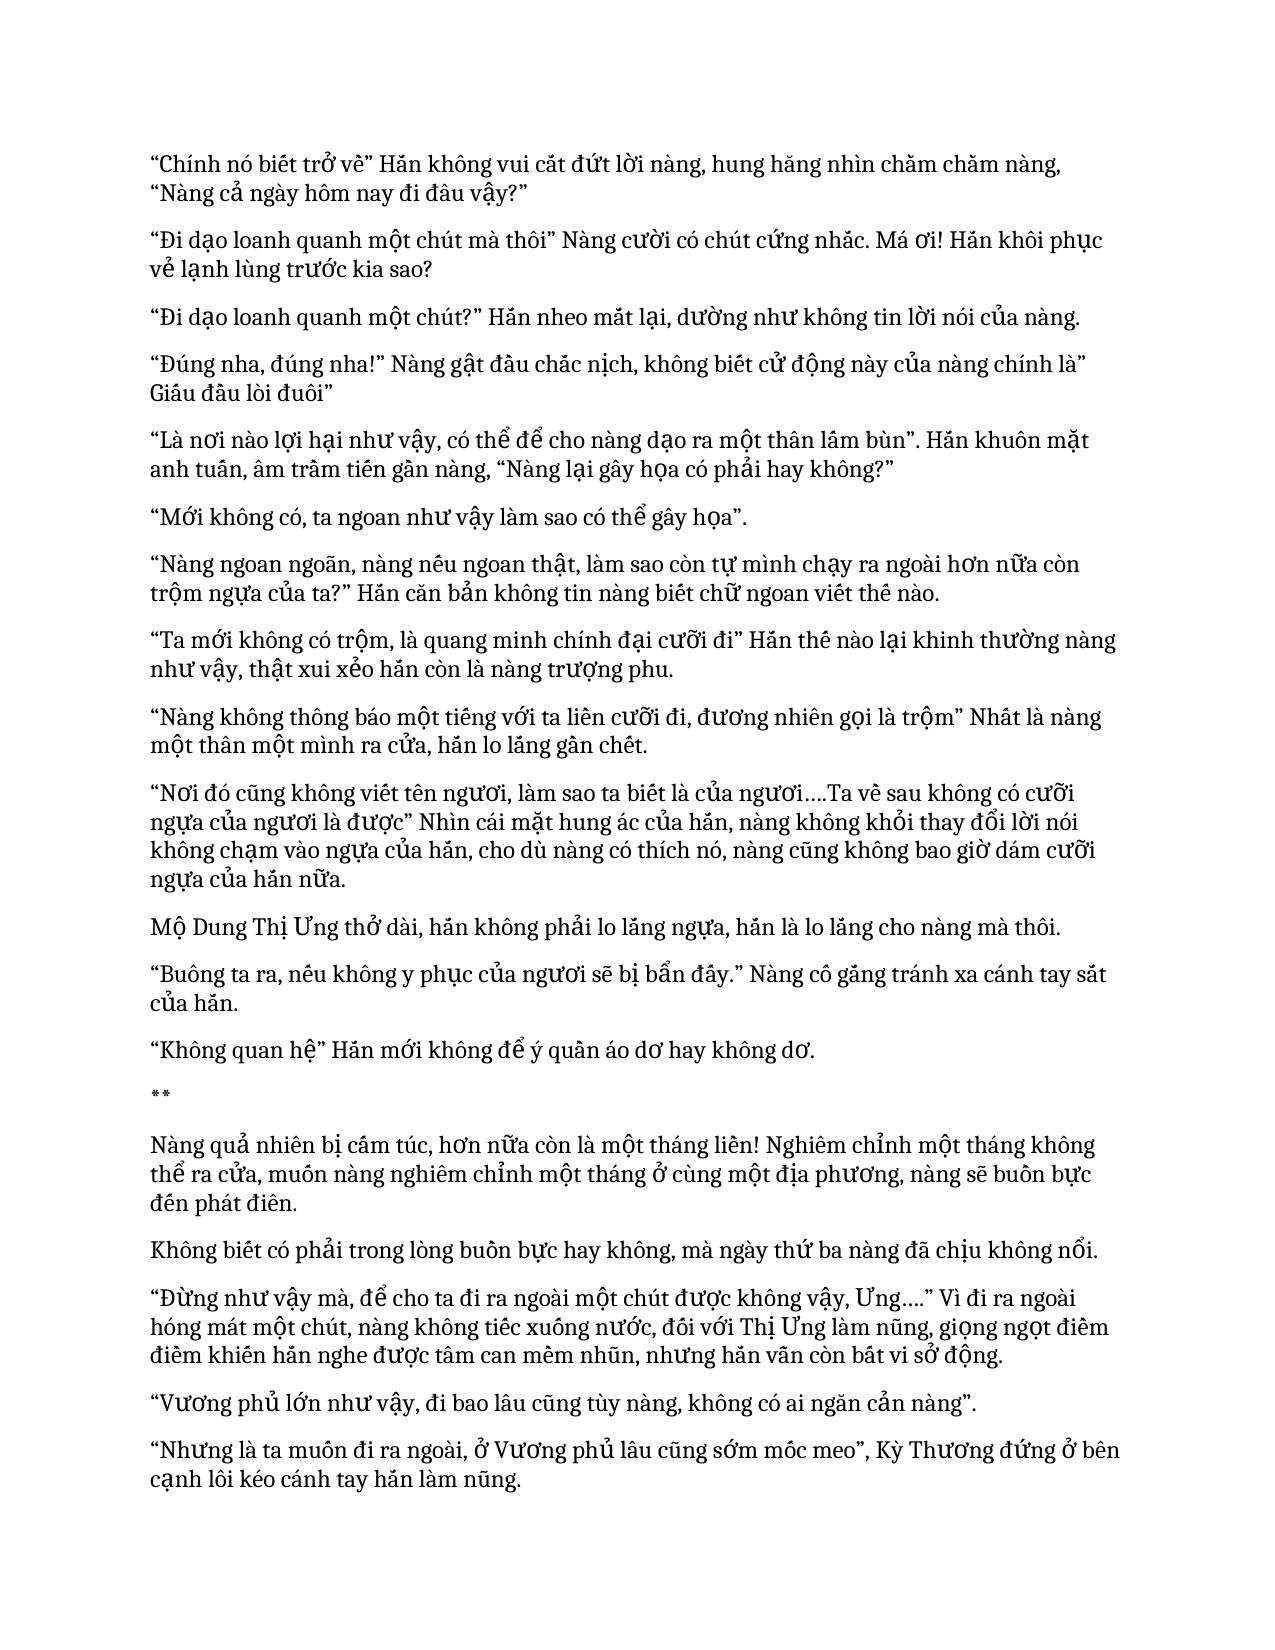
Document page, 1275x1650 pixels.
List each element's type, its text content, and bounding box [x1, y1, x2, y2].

text “Đúng nha, đúng nha!” Nàng gật đầu chắc nịch, không biết cử động này của nàng chính là” Giấu đầu lòi đuôi” [150, 350, 1125, 407]
text Không biết có phải trong lòng buồn bực hay không, mà ngày thứ ba nàng đã chịu không nổi. [150, 1236, 1125, 1265]
text “Nhưng là ta muốn đi ra ngoài, ở Vương phủ lâu cũng sớm mốc meo”, Kỳ Thương đứng ở bên cạnh lôi kéo cánh tay hắn làm nũng. [150, 1436, 1125, 1494]
text ** [150, 1084, 1125, 1112]
text “Là nơi nào lợi hại như vậy, có thể để cho nàng dạo ra một thân lấm bùn”. Hắn khuôn mặt anh tuấn, âm trầm tiến gần nàng, “Nàng lại gây họa có phải hay không?” [150, 426, 1125, 484]
text “Đi dạo loanh quanh một chút?” Hắn nheo mắt lại, dường như không tin lời nói của nàng. [150, 302, 1125, 331]
text Nàng quả nhiên bị cấm túc, hơn nữa còn là một tháng liền! Nghiêm chỉnh một tháng không thể ra cửa, muốn nàng nghiêm chỉnh một tháng ở cùng một địa phương, nàng sẽ buồn bực đến phát điên. [150, 1131, 1125, 1217]
text “Vương phủ lớn như vậy, đi bao lâu cũng tùy nàng, không có ai ngăn cản nàng”. [150, 1389, 1125, 1417]
text “Nơi đó cũng không viết tên ngươi, làm sao ta biết là của ngươi….Ta về sau không có cưỡi ngựa của ngươi là được” Nhìn cái mặt hung ác của hắn, nàng không khỏi thay đổi lời nói không chạm vào ngựa của hắn, cho dù nàng có thích nó, nàng cũng không bao giờ dám cưỡi ngựa của hắn nữa. [150, 779, 1125, 894]
text Mộ Dung Thị Ưng thở dài, hắn không phải lo lắng ngựa, hắn là lo lắng cho nàng mà thôi. [150, 912, 1125, 941]
text “Ta mới không có trộm, là quang minh chính đại cưỡi đi” Hắn thế nào lại khinh thường nàng như vậy, thật xui xẻo hắn còn là nàng trượng phu. [150, 626, 1125, 684]
text “Chính nó biết trở về” Hắn không vui cắt đứt lời nàng, hung hăng nhìn chằm chằm nàng, “Nàng cả ngày hôm nay đi đâu vậy?” [150, 150, 1125, 207]
text “Nàng ngoan ngoãn, nàng nếu ngoan thật, làm sao còn tự mình chạy ra ngoài hơn nữa còn trộm ngựa của ta?” Hắn căn bản không tin nàng biết chữ ngoan viết thế nào. [150, 550, 1125, 607]
text “Mới không có, ta ngoan như vậy làm sao có thể gây họa”. [150, 502, 1125, 531]
text “Buông ta ra, nếu không y phục của ngươi sẽ bị bẩn đấy.” Nàng cố gắng tránh xa cánh tay sắt của hắn. [150, 960, 1125, 1017]
text “Đi dạo loanh quanh một chút mà thôi” Nàng cười có chút cứng nhắc. Má ơi! Hắn khôi phục vẻ lạnh lùng trước kia sao? [150, 226, 1125, 284]
text “Nàng không thông báo một tiếng với ta liền cưỡi đi, đương nhiên gọi là trộm” Nhất là nàng một thân một mình ra cửa, hắn lo lắng gần chết. [150, 702, 1125, 760]
text “Không quan hệ” Hắn mới không để ý quần áo dơ hay không dơ. [150, 1036, 1125, 1065]
text “Đừng như vậy mà, để cho ta đi ra ngoài một chút được không vậy, Ưng….” Vì đi ra ngoài hóng mát một chút, nàng không tiếc xuống nước, đối với Thị Ưng làm nũng, giọng ngọt điềm điềm khiến hắn nghe được tâm can mềm nhũn, nhưng hắn vẫn còn bất vi sở động. [150, 1284, 1125, 1370]
